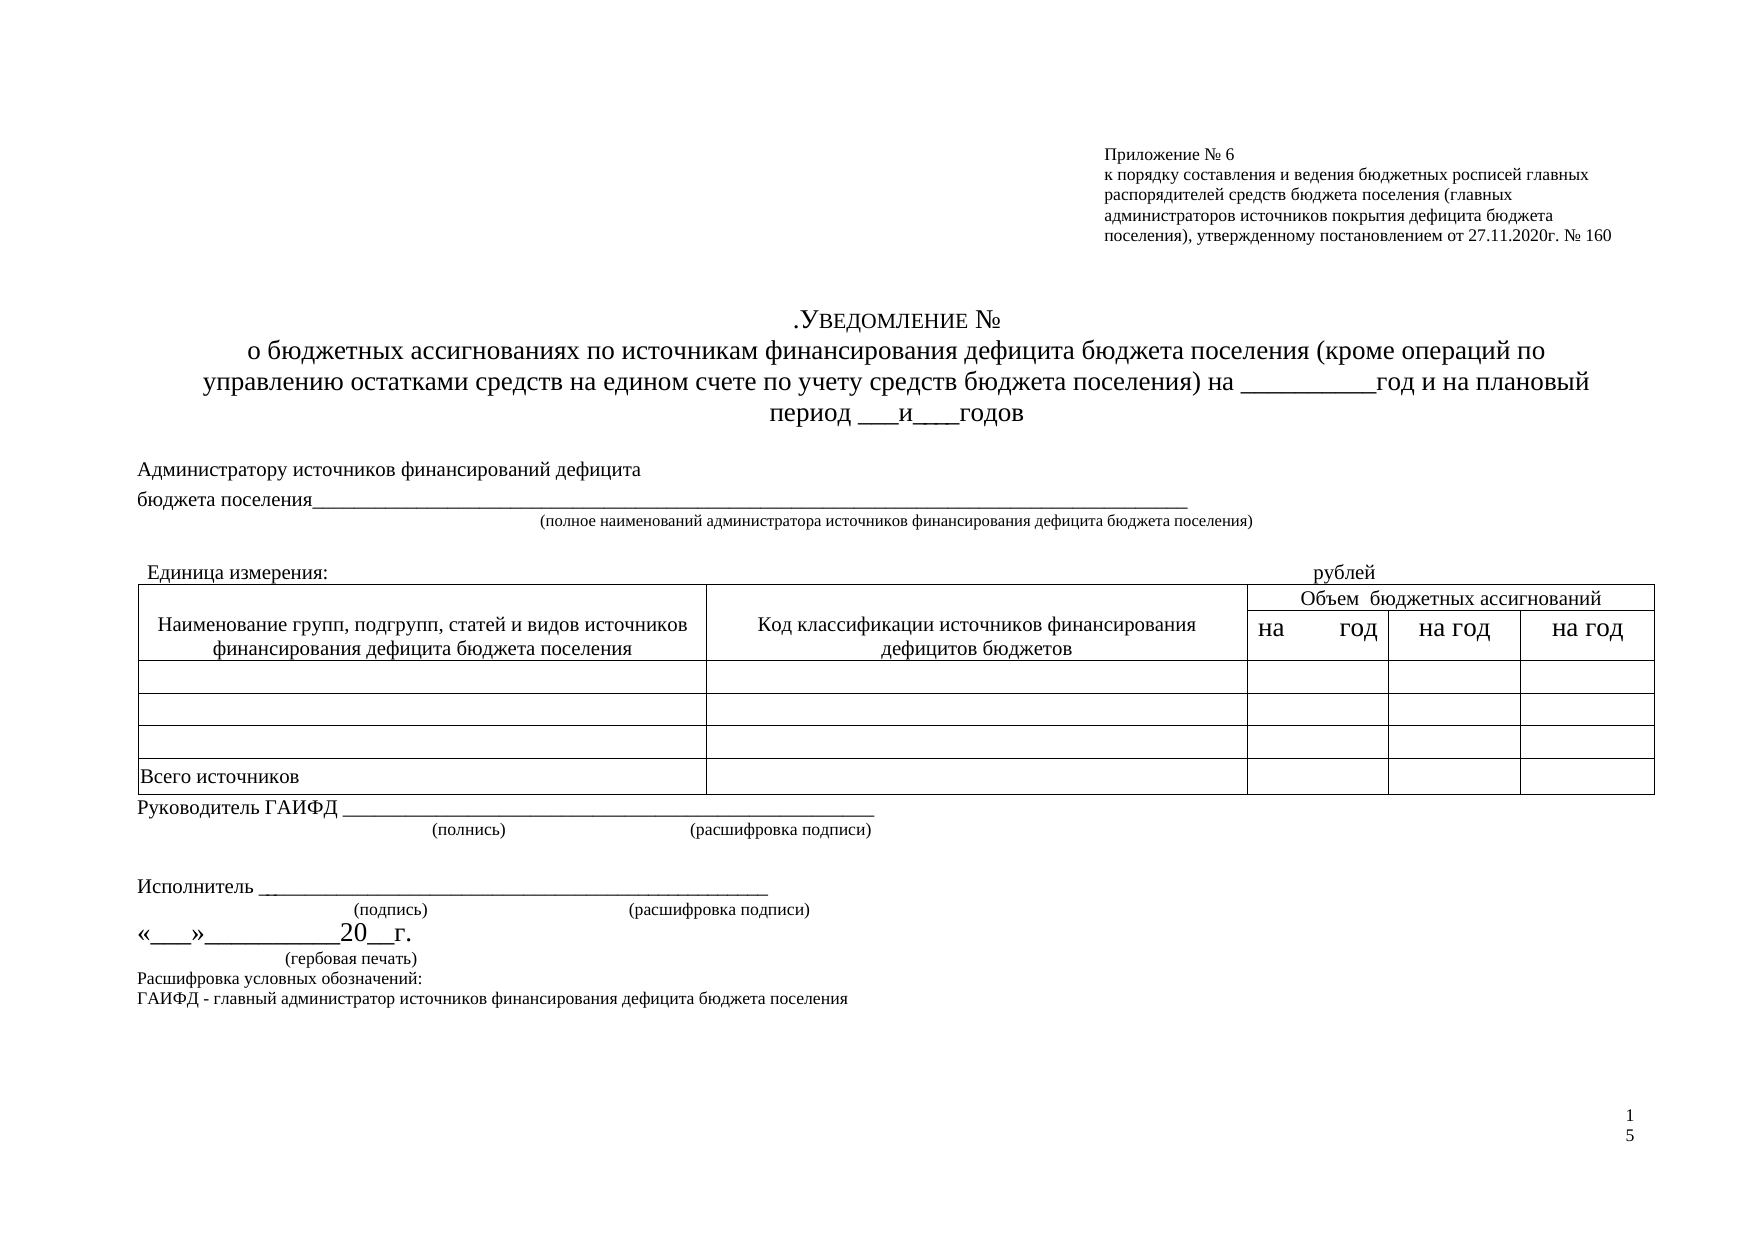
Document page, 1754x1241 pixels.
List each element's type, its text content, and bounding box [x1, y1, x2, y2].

text Расшифровка условных обозначений: [137, 968, 1657, 988]
table_cell [707, 661, 1247, 693]
text «___»__________20__г. [137, 919, 1657, 947]
text (подпись) (расшифровка подписи) [353, 898, 1657, 919]
table_header Наименование групп, подгрупп, статей и видов источников финансирования дефицита бюджета поселения [139, 585, 706, 660]
text Единица измерения: рублей [147, 559, 1657, 584]
table_cell [1248, 661, 1388, 693]
table_cell на год [1389, 611, 1520, 660]
text (полное наименований администратора источников финансирования дефицита бюджета поселения) [137, 511, 1657, 530]
table_header Код классификации источников финансирования дефицитов бюджетов [707, 585, 1247, 660]
table_cell [1389, 759, 1520, 794]
table_cell [1521, 726, 1654, 758]
table_cell [1389, 661, 1520, 693]
table_cell [1248, 694, 1388, 725]
table_cell [1521, 694, 1654, 725]
table_cell [707, 759, 1247, 794]
table_cell Всего источников [139, 759, 706, 794]
table_cell [1521, 661, 1654, 693]
table_cell [1389, 694, 1520, 725]
text о бюджетных ассигнованиях по источникам финансирования дефицита бюджета поселения (кроме операций по управлению остатками средств на едином счете по учету средств бюджета поселения) на __________год и на плановый [137, 334, 1657, 397]
text бюджета поселения____________________________________________________________________________________ [137, 487, 1657, 511]
table_cell [139, 694, 706, 725]
table_cell [707, 726, 1247, 758]
table_cell [707, 694, 1247, 725]
table_cell [139, 726, 706, 758]
text (гербовая печать) [285, 947, 1657, 968]
text Администратору источников финансирований дефицита [137, 457, 1657, 481]
table_cell [1389, 726, 1520, 758]
text период ___и годов [137, 397, 1657, 428]
text (полнись) (расшифровка подписи) [137, 819, 1657, 839]
text ГАИФД - главный администратор источников финансирования дефицита бюджета поселения [137, 988, 1657, 1008]
table_cell [139, 661, 706, 693]
table_cell на год [1521, 611, 1654, 660]
text .Уведомление № [137, 303, 1657, 334]
text Руководитель ГАИФД __________________________________________________ [137, 795, 1657, 819]
table_cell на год [1248, 611, 1388, 660]
table_cell [1248, 726, 1388, 758]
table_cell [1248, 759, 1388, 794]
table_cell [1521, 759, 1654, 794]
text Исполнитель __________________________________ [137, 874, 1657, 898]
table_header Объем бюджетных ассигнований [1248, 585, 1654, 610]
